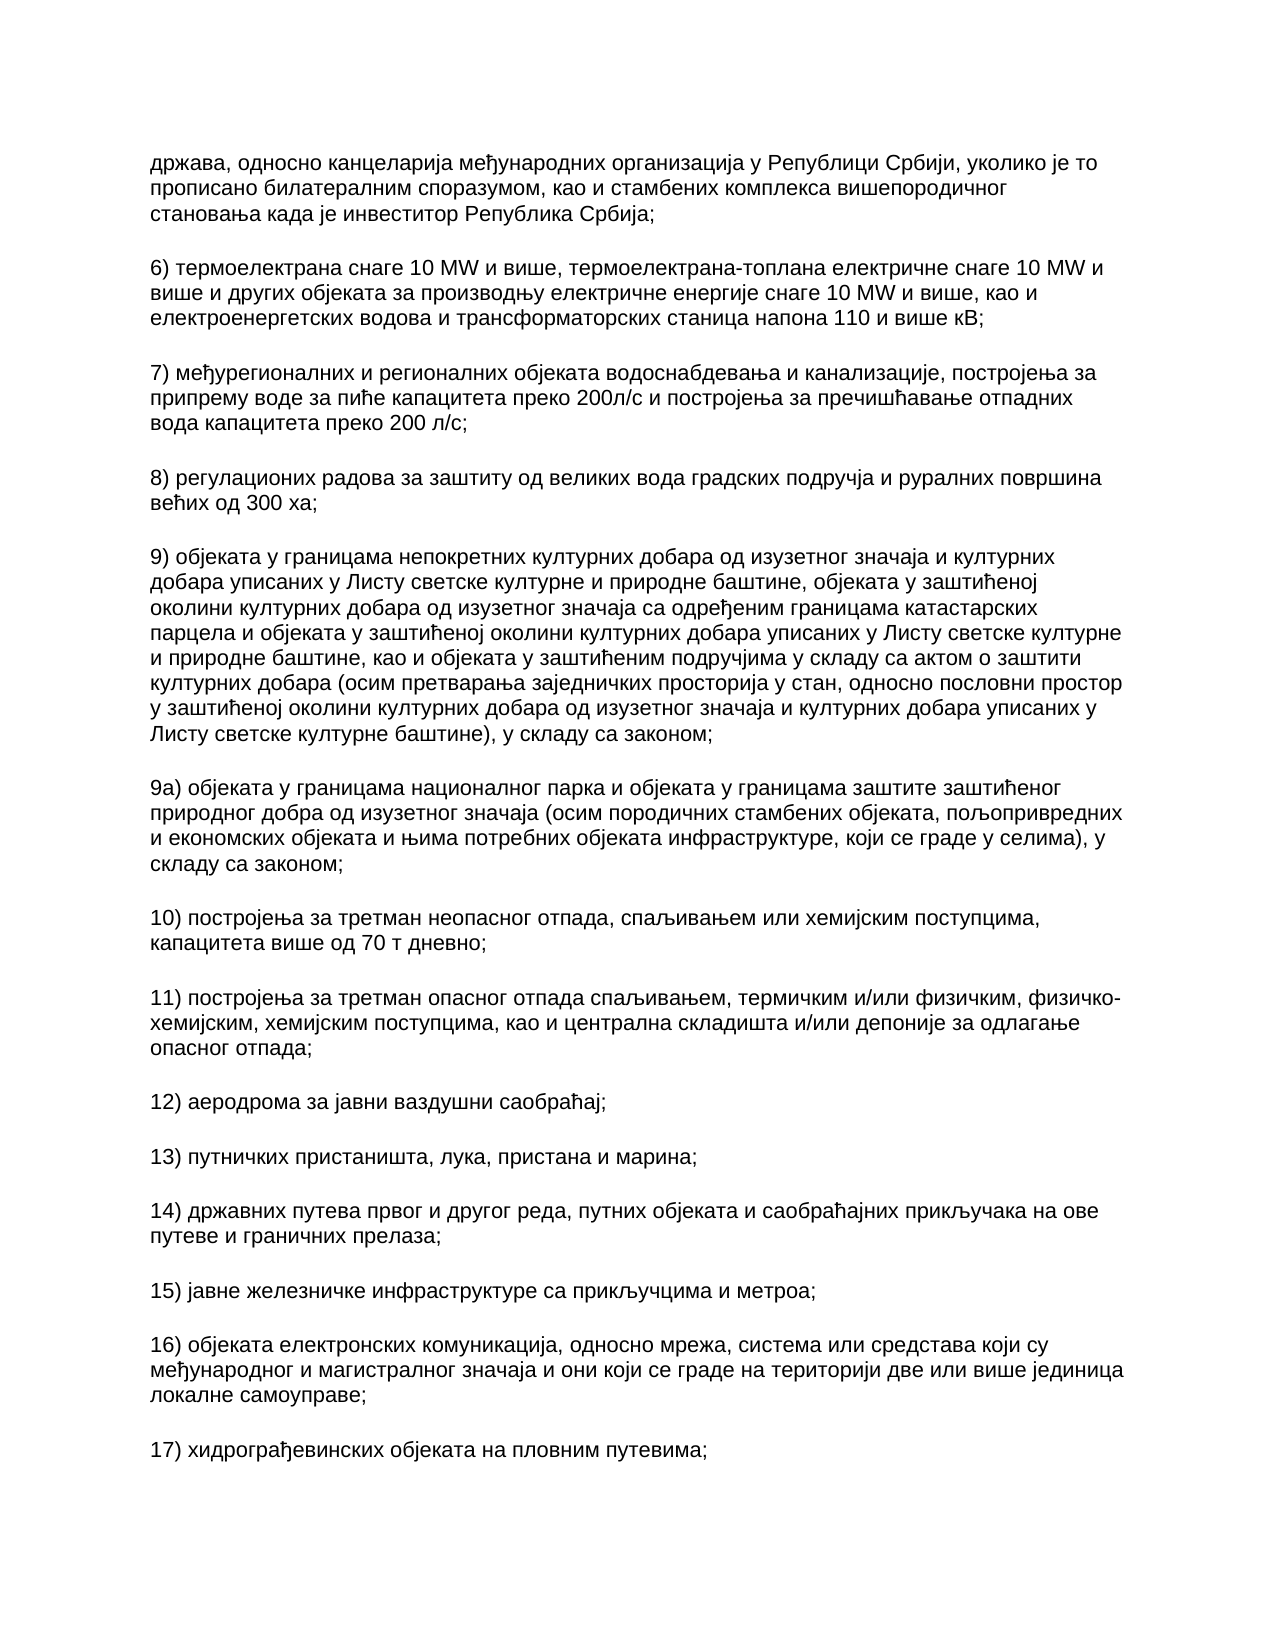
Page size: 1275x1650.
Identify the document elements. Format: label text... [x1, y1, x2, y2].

text 9) објеката у границама непокретних културних добара од изузетног значаја и културних добара уписаних у Листу светске културне и природне баштине, објеката у заштићеној околини културних добара од изузетног значаја са одређеним границама катастарских парцела и објеката у заштићеној околини културних добара уписаних у Листу светске културне и природне баштине, као и објеката у заштићеним подручјима у складу са актом о заштити културних добара (осим претварања заједничких просторија у стан, односно пословни простор у заштићеној околини културних добара од изузетног значаја и културних добара уписаних у Листу светске културне баштине), у складу са законом; [150, 544, 1125, 746]
text 16) објеката електронских комуникација, односно мрежа, система или средстава који су међународног и магистралног значаја и они који се граде на територији две или више јединица локалне самоуправе; [150, 1332, 1125, 1407]
text 12) аеродрома за јавни ваздушни саобраћај; [150, 1089, 1125, 1114]
text 10) постројења за третман неопасног отпада, спаљивањем или хемијским поступцима, капацитета више од 70 т дневно; [150, 905, 1125, 955]
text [150, 150, 1125, 226]
text 14) државних путева првог и другог реда, путних објеката и саобраћајних прикључака на ове путеве и граничних прелаза; [150, 1198, 1125, 1248]
text 15) јавне железничке инфраструктуре са прикључцима и метроа; [150, 1277, 1125, 1303]
text 7) међурегионалних и регионалних објеката водоснабдевања и канализације, постројења за припрему воде за пиће капацитета преко 200л/с и постројења за пречишћавање отпадних вода капацитета преко 200 л/с; [150, 359, 1125, 435]
text 13) путничких пристаништа, лука, пристана и марина; [150, 1143, 1125, 1169]
text 6) термоелектрана снаге 10 MW и више, термоелектрана-топлана електричне снаге 10 MW и више и других објеката за производњу електричне енергије снаге 10 MW и више, као и електроенергетских водова и трансформаторских станица напона 110 и више кВ; [150, 255, 1125, 330]
text 8) регулационих радова за заштиту од великих вода градских подручја и руралних површина већих од 300 ха; [150, 464, 1125, 515]
text 17) хидрограђевинских објеката на пловним путевима; [150, 1437, 1125, 1462]
text 9а) објеката у границама националног парка и објеката у границама заштите заштићеног природног добра од изузетног значаја (осим породичних стамбених објеката, пољопривредних и економских објеката и њима потребних објеката инфраструктуре, који се граде у селима), у складу са законом; [150, 775, 1125, 876]
text 11) постројења за третман опасног отпада спаљивањем, термичким и/или физичким, физичко-хемијским, хемијским поступцима, као и централна складишта и/или депоније за одлагање опасног отпада; [150, 984, 1125, 1060]
